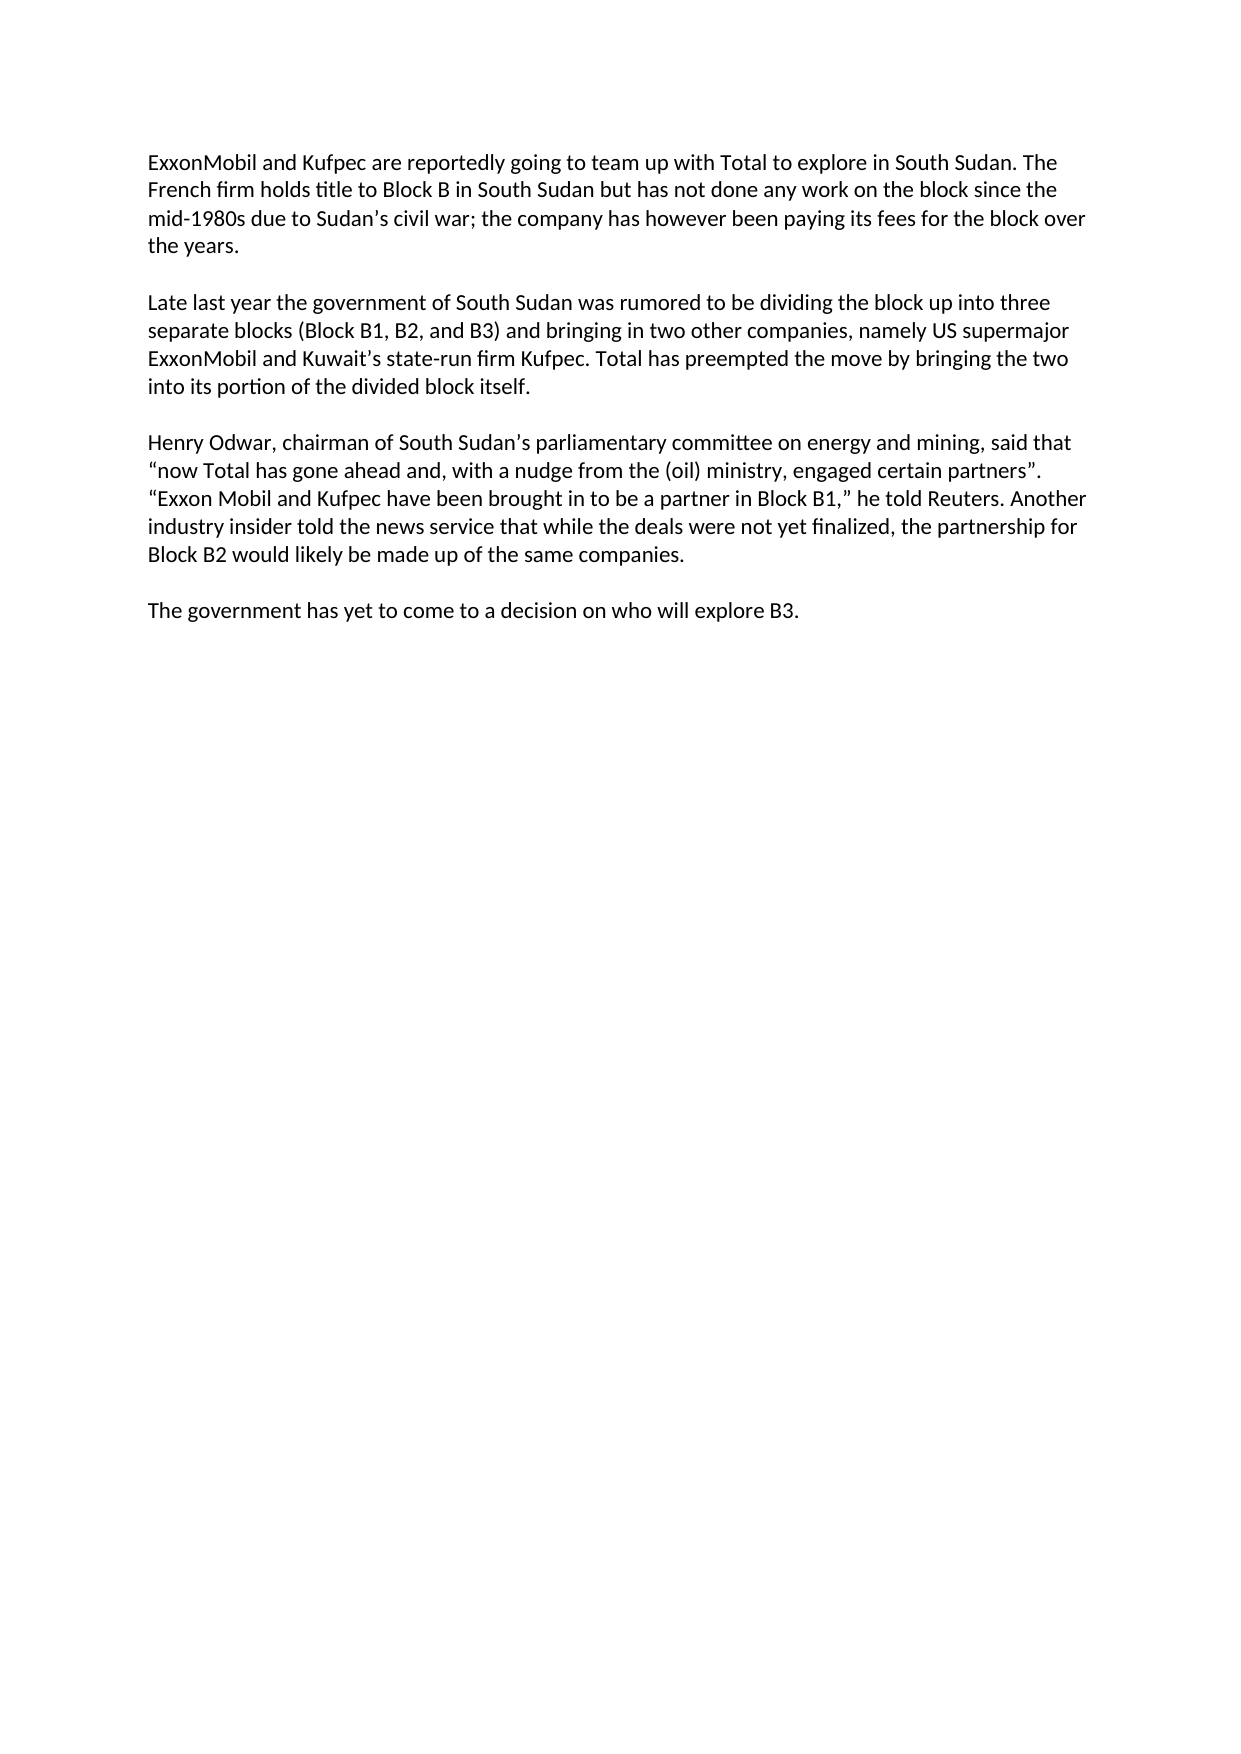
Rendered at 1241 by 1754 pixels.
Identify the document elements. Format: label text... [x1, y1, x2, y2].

text “Exxon Mobil and Kufpec have been brought in to be a partner in Block B1,” he told Reuters. Another industry insider told the news service that while the deals were not yet finalized, the partnership for Block B2 would likely be made up of the same companies. [148, 484, 1093, 568]
text ExxonMobil and Kufpec are reportedly going to team up with Total to explore in South Sudan. The French firm holds title to Block B in South Sudan but has not done any work on the block since the mid-1980s due to Sudan’s civil war; the company has however been paying its fees for the block over the years. [148, 148, 1093, 260]
text The government has yet to come to a decision on who will explore B3. [148, 596, 1093, 624]
text Henry Odwar, chairman of South Sudan’s parliamentary committee on energy and mining, said that “now Total has gone ahead and, with a nudge from the (oil) ministry, engaged certain partners”. [148, 428, 1093, 484]
text Late last year the government of South Sudan was rumored to be dividing the block up into three separate blocks (Block B1, B2, and B3) and bringing in two other companies, namely US supermajor ExxonMobil and Kuwait’s state-run firm Kufpec. Total has preempted the move by bringing the two into its portion of the divided block itself. [148, 288, 1093, 400]
